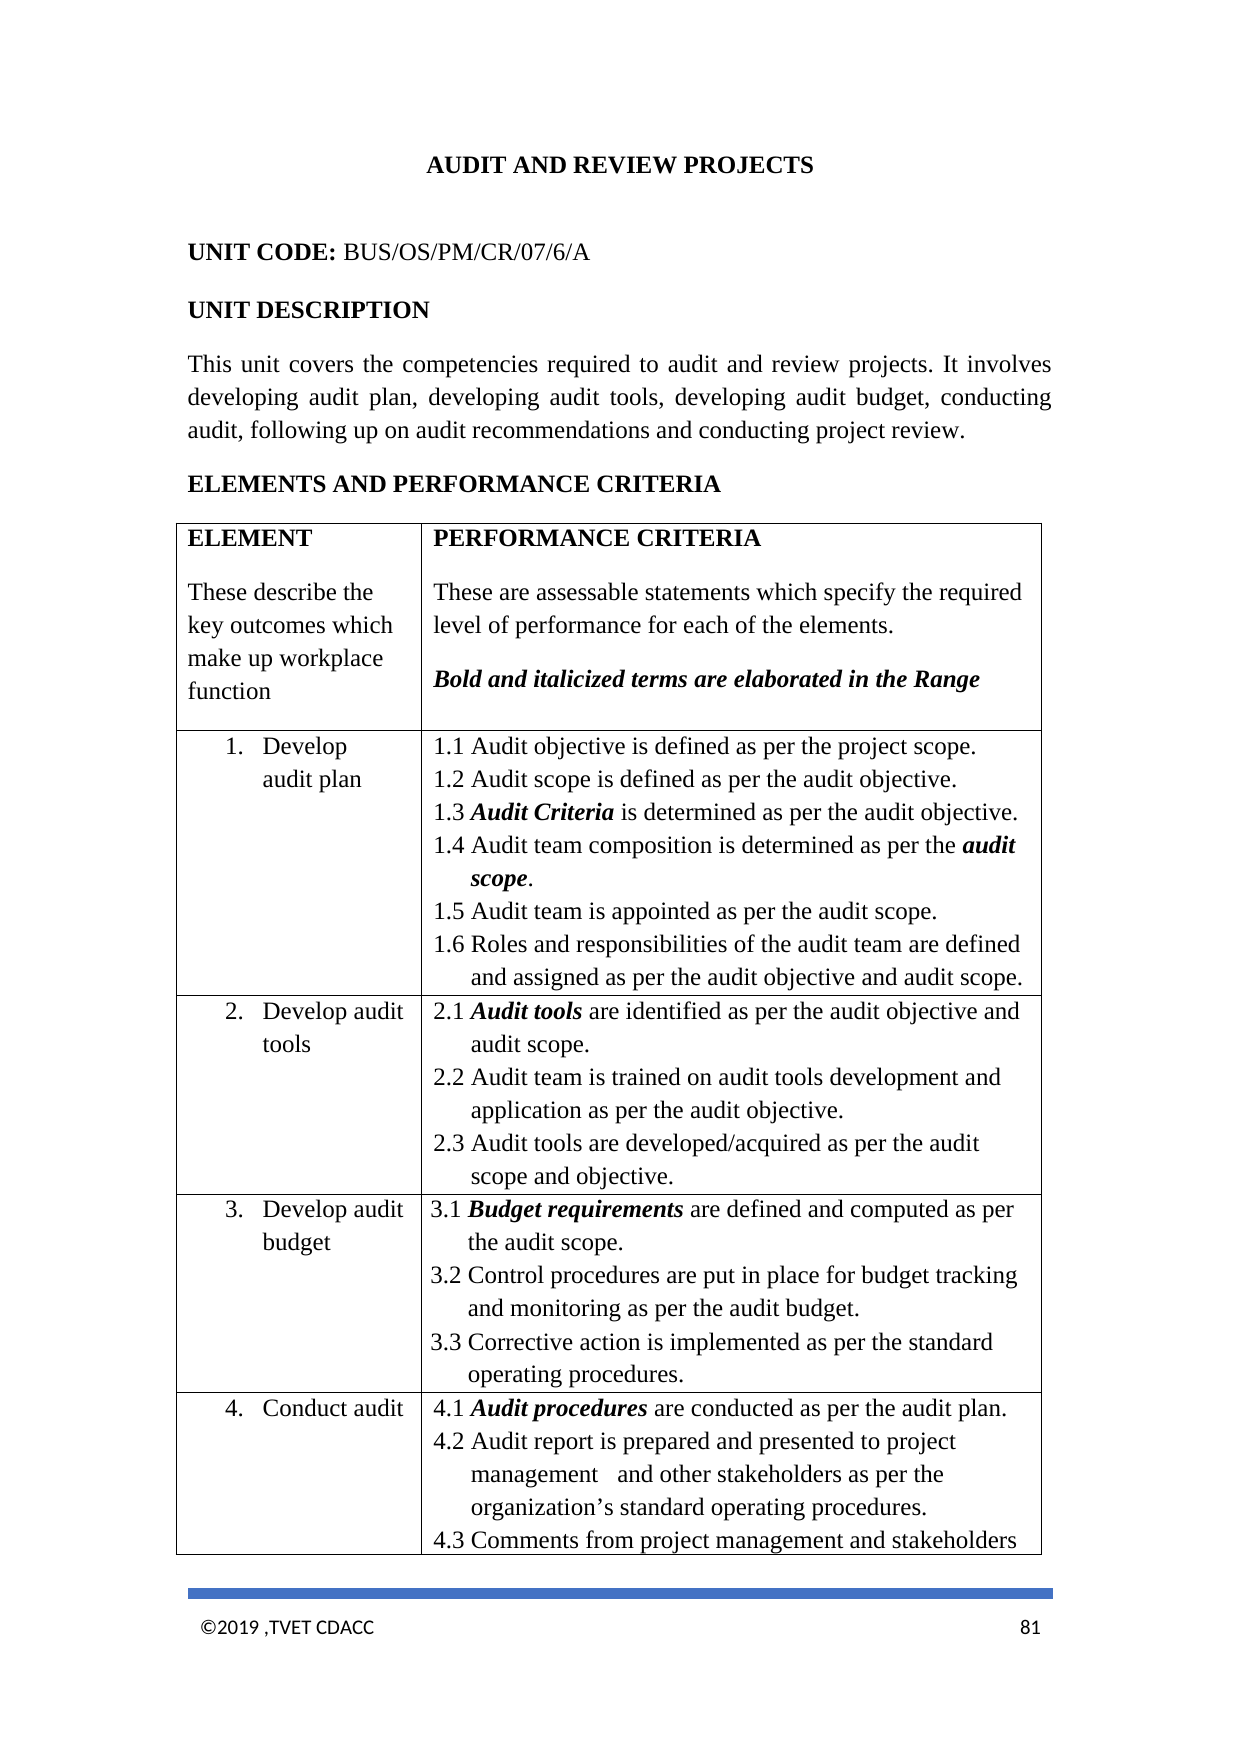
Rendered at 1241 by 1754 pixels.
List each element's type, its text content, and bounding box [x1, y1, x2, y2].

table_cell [422, 1393, 1041, 1554]
table_cell Audit tools are identified as per the audit objective and audit scope. Audit team is trained on audit tools development and application as per the audit objective. Audit tools are developed/acquired as per the audit scope and objective. [422, 996, 1041, 1193]
text AUDIT AND REVIEW PROJECTS [187, 150, 1053, 179]
table_cell Develop audit plan [177, 731, 421, 995]
table_cell Audit objective is defined as per the project scope. Audit scope is defined as per the audit objective. Audit Criteria is determined as per the audit objective. Audit team composition is determined as per the audit scope. Audit team is appointed as per the audit scope. Roles and responsibilities of the audit team are defined and assigned as per the audit objective and audit scope. [422, 731, 1041, 995]
table_header PERFORMANCE CRITERIA These are assessable statements which specify the required level of performance for each of the elements. Bold and italicized terms are elaborated in the Range [422, 524, 1041, 730]
table_cell Develop audit tools [177, 996, 421, 1193]
text This unit covers the competencies required to audit and review projects. It involves developing audit plan, developing audit tools, developing audit budget, conducting audit, following up on audit recommendations and conducting project review. [187, 349, 1053, 443]
table_cell Budget requirements are defined and computed as per the audit scope. Control procedures are put in place for budget tracking and monitoring as per the audit budget. Corrective action is implemented as per the standard operating procedures. [422, 1195, 1041, 1392]
table_cell Develop audit budget [177, 1195, 421, 1392]
table_header ELEMENT These describe the key outcomes which make up workplace function [177, 524, 421, 730]
table_cell Conduct audit [177, 1393, 421, 1554]
text UNIT CODE: BUS/OS/PM/CR/07/6/A [187, 237, 1053, 266]
text UNIT DESCRIPTION [187, 295, 1053, 324]
text ELEMENTS AND PERFORMANCE CRITERIA [187, 469, 1053, 497]
